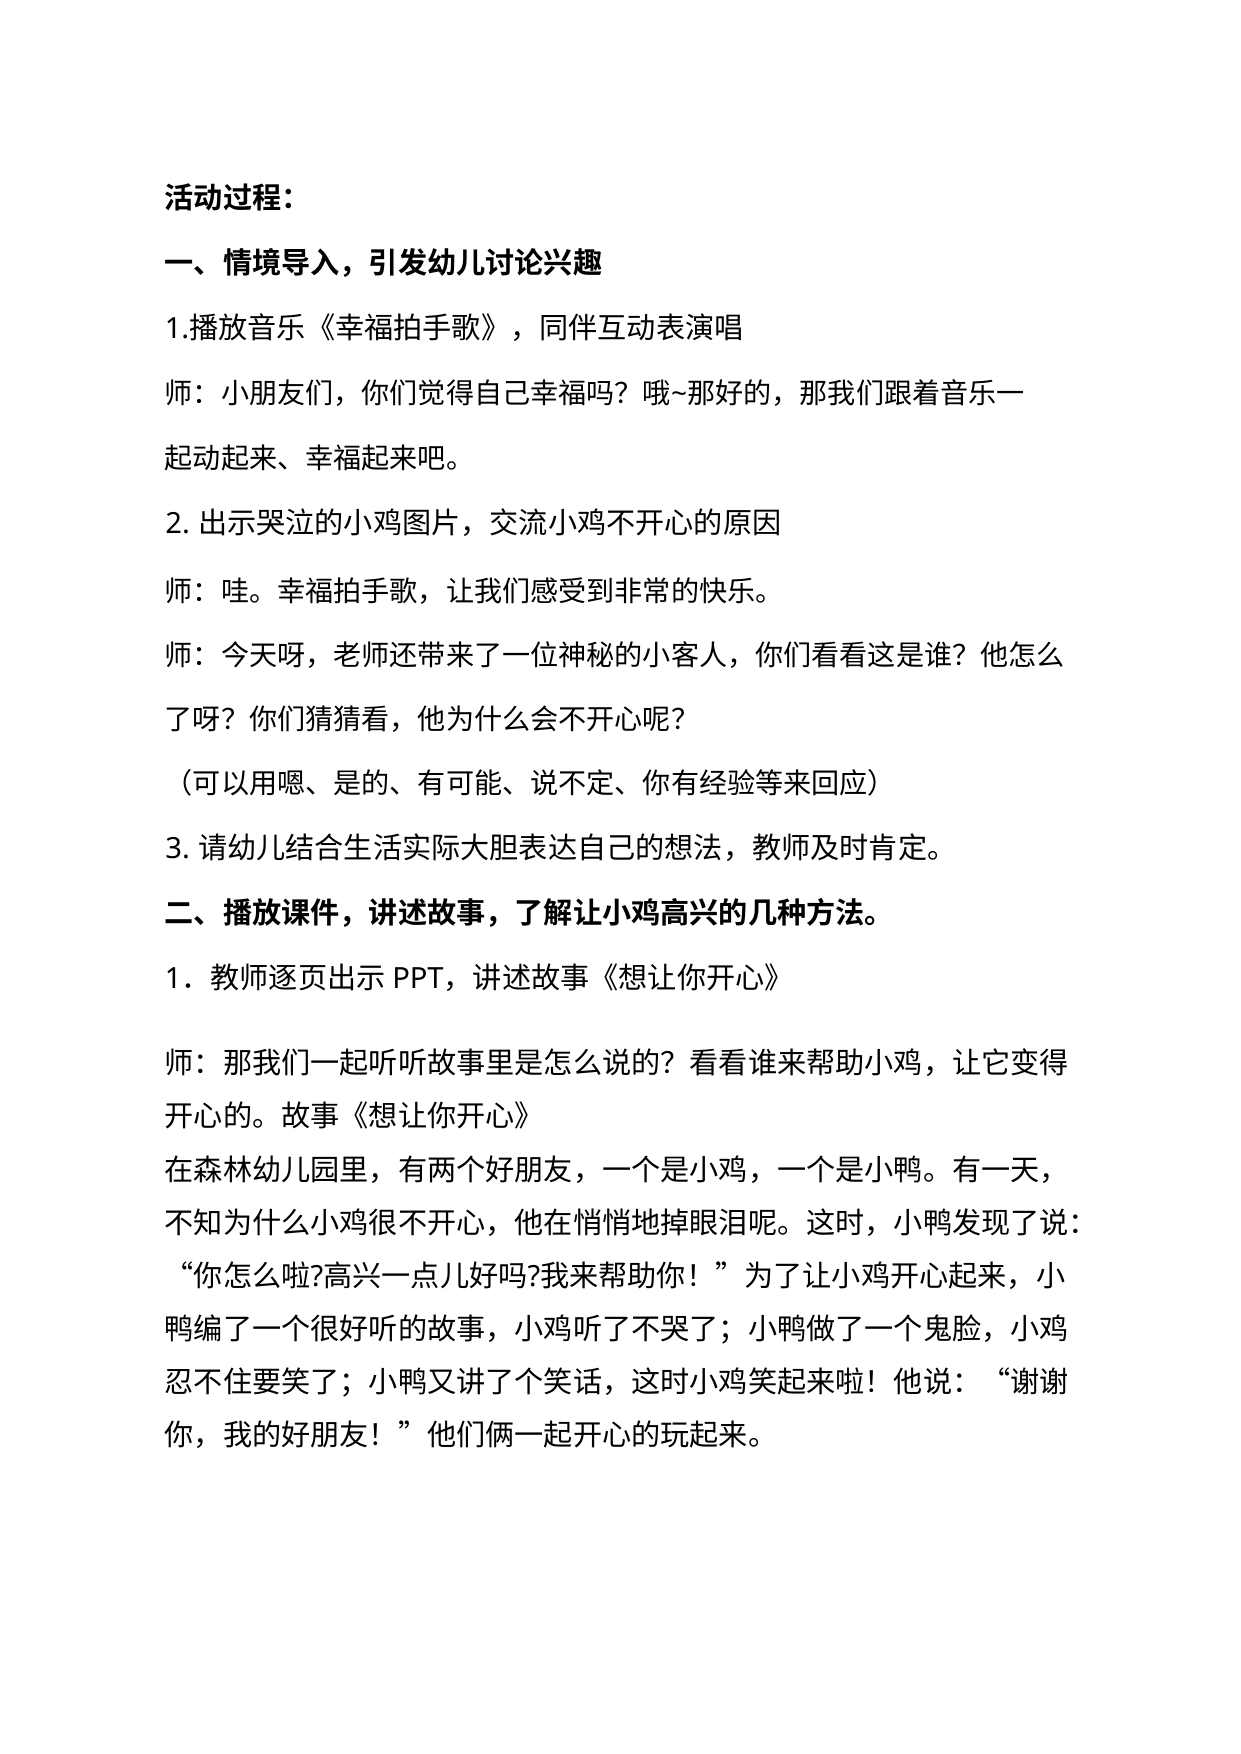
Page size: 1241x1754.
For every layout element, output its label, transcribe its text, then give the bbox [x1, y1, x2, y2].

text （可以用嗯、是的、有可能、说不定、你有经验等来回应） [164, 768, 1090, 800]
text 了呀？你们猜猜看，他为什么会不开心呢？ [164, 704, 1090, 736]
text 师：哇。幸福拍手歌，让我们感受到非常的快乐。 [164, 576, 1090, 608]
list 出示哭泣的小鸡图片，交流小鸡不开心的原因 [165, 507, 1090, 540]
text 1．教师逐页出示 PPT，讲述故事《想让你开心》 [164, 962, 1090, 995]
text 二、播放课件，讲述故事，了解让小鸡高兴的几种方法。 [164, 897, 1090, 930]
list 请幼儿结合生活实际大胆表达自己的想法，教师及时肯定。 [165, 832, 1090, 865]
text 活动过程： [164, 182, 1090, 215]
text 起动起来、幸福起来吧。 [164, 442, 1090, 474]
text 师：小朋友们，你们觉得自己幸福吗？哦~那好的，那我们跟着音乐一 [164, 378, 1090, 410]
text 一、情境导入，引发幼儿讨论兴趣 [164, 247, 1090, 280]
text 1.播放音乐《幸福拍手歌》，同伴互动表演唱 [164, 312, 1090, 345]
text 师：那我们一起听听故事里是怎么说的？看看谁来帮助小鸡，让它变得开心的。故事《想让你开心》 在森林幼儿园里，有两个好朋友，一个是小鸡，一个是小鸭。有一天，不知为什么小鸡很不开心，他在悄悄地掉眼泪呢。这时，小鸭发现了说：“你怎么啦?高兴一点儿好吗?我来帮助你！”为了让小鸡开心起来，小鸭编了一个很好听的故事，小鸡听了不哭了；小鸭做了一个鬼脸，小鸡忍不住要笑了；小鸭又讲了个笑话，这时小鸡笑起来啦！他说：“谢谢你，我的好朋友！”他们俩一起开心的玩起来。 [164, 1031, 1075, 1456]
text 师：今天呀，老师还带来了一位神秘的小客人，你们看看这是谁？他怎么 [164, 640, 1090, 672]
